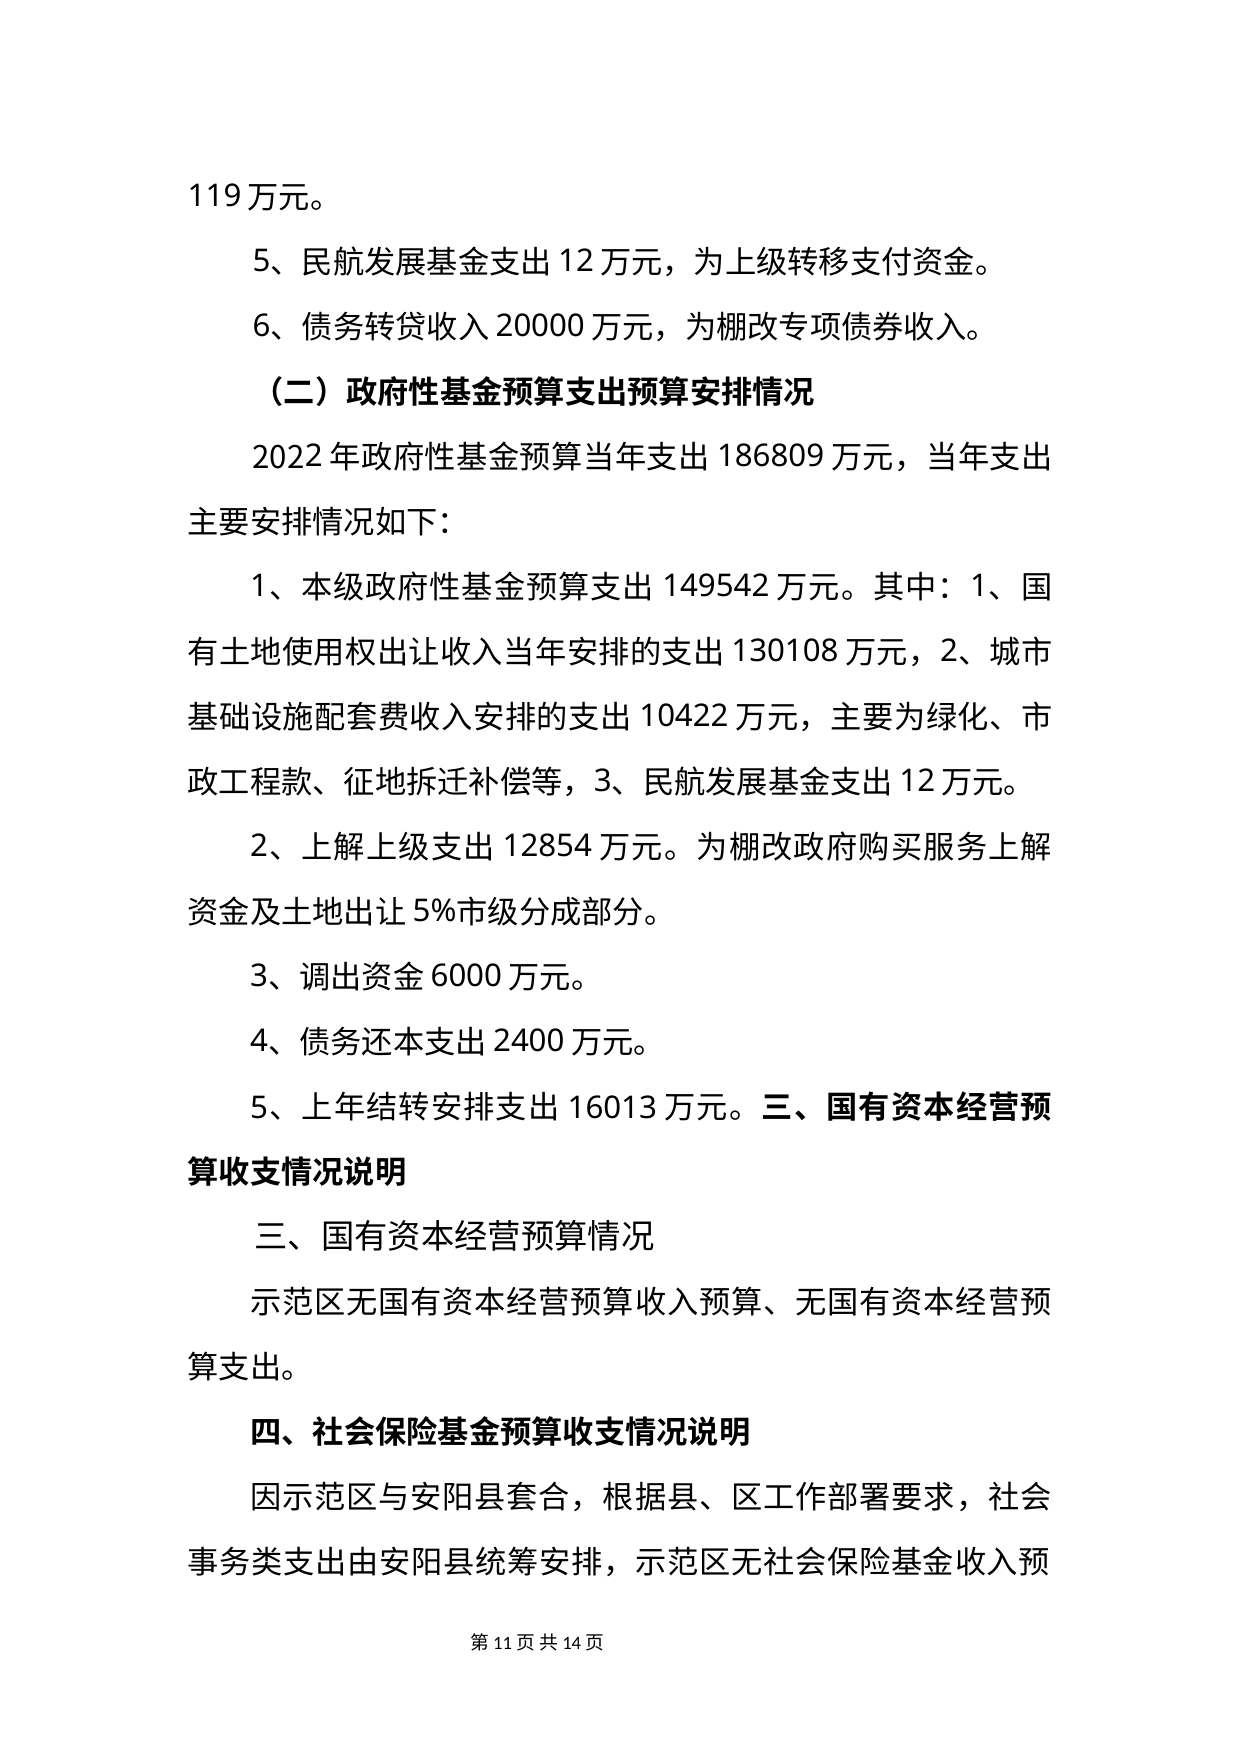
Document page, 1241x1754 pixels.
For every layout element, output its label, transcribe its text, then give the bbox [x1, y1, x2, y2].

text 四、社会保险基金预算收支情况说明 [187, 1397, 1053, 1462]
text （二）政府性基金预算支出预算安排情况 [187, 357, 1053, 422]
text 三、国有资本经营预算情况 [187, 1202, 1053, 1267]
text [187, 162, 1053, 227]
list 3、调出资金6000万元。 [187, 942, 1053, 1007]
text 4、债务还本支出2400万元。 [187, 1007, 1053, 1072]
text 5、民航发展基金支出12万元，为上级转移支付资金。 [187, 227, 1053, 292]
text 示范区无国有资本经营预算收入预算、无国有资本经营预算支出。 [187, 1267, 1053, 1397]
list 2、上解上级支出12854万元。为棚改政府购买服务上解资金及土地出让5%市级分成部分。 [187, 812, 1053, 942]
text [187, 1462, 1053, 1592]
list 1、本级政府性基金预算支出149542万元。其中：1、国有土地使用权出让收入当年安排的支出130108万元，2、城市基础设施配套费收入安排的支出10422万元，主要为绿化、市政工程款、征地拆迁补偿等，3、民航发展基金支出12万元。 [187, 552, 1053, 812]
text 2022年政府性基金预算当年支出186809万元，当年支出主要安排情况如下： [187, 422, 1053, 552]
text 5、上年结转安排支出16013万元。三、国有资本经营预算收支情况说明 [187, 1072, 1053, 1202]
text 6、债务转贷收入20000万元，为棚改专项债券收入。 [187, 292, 1053, 357]
